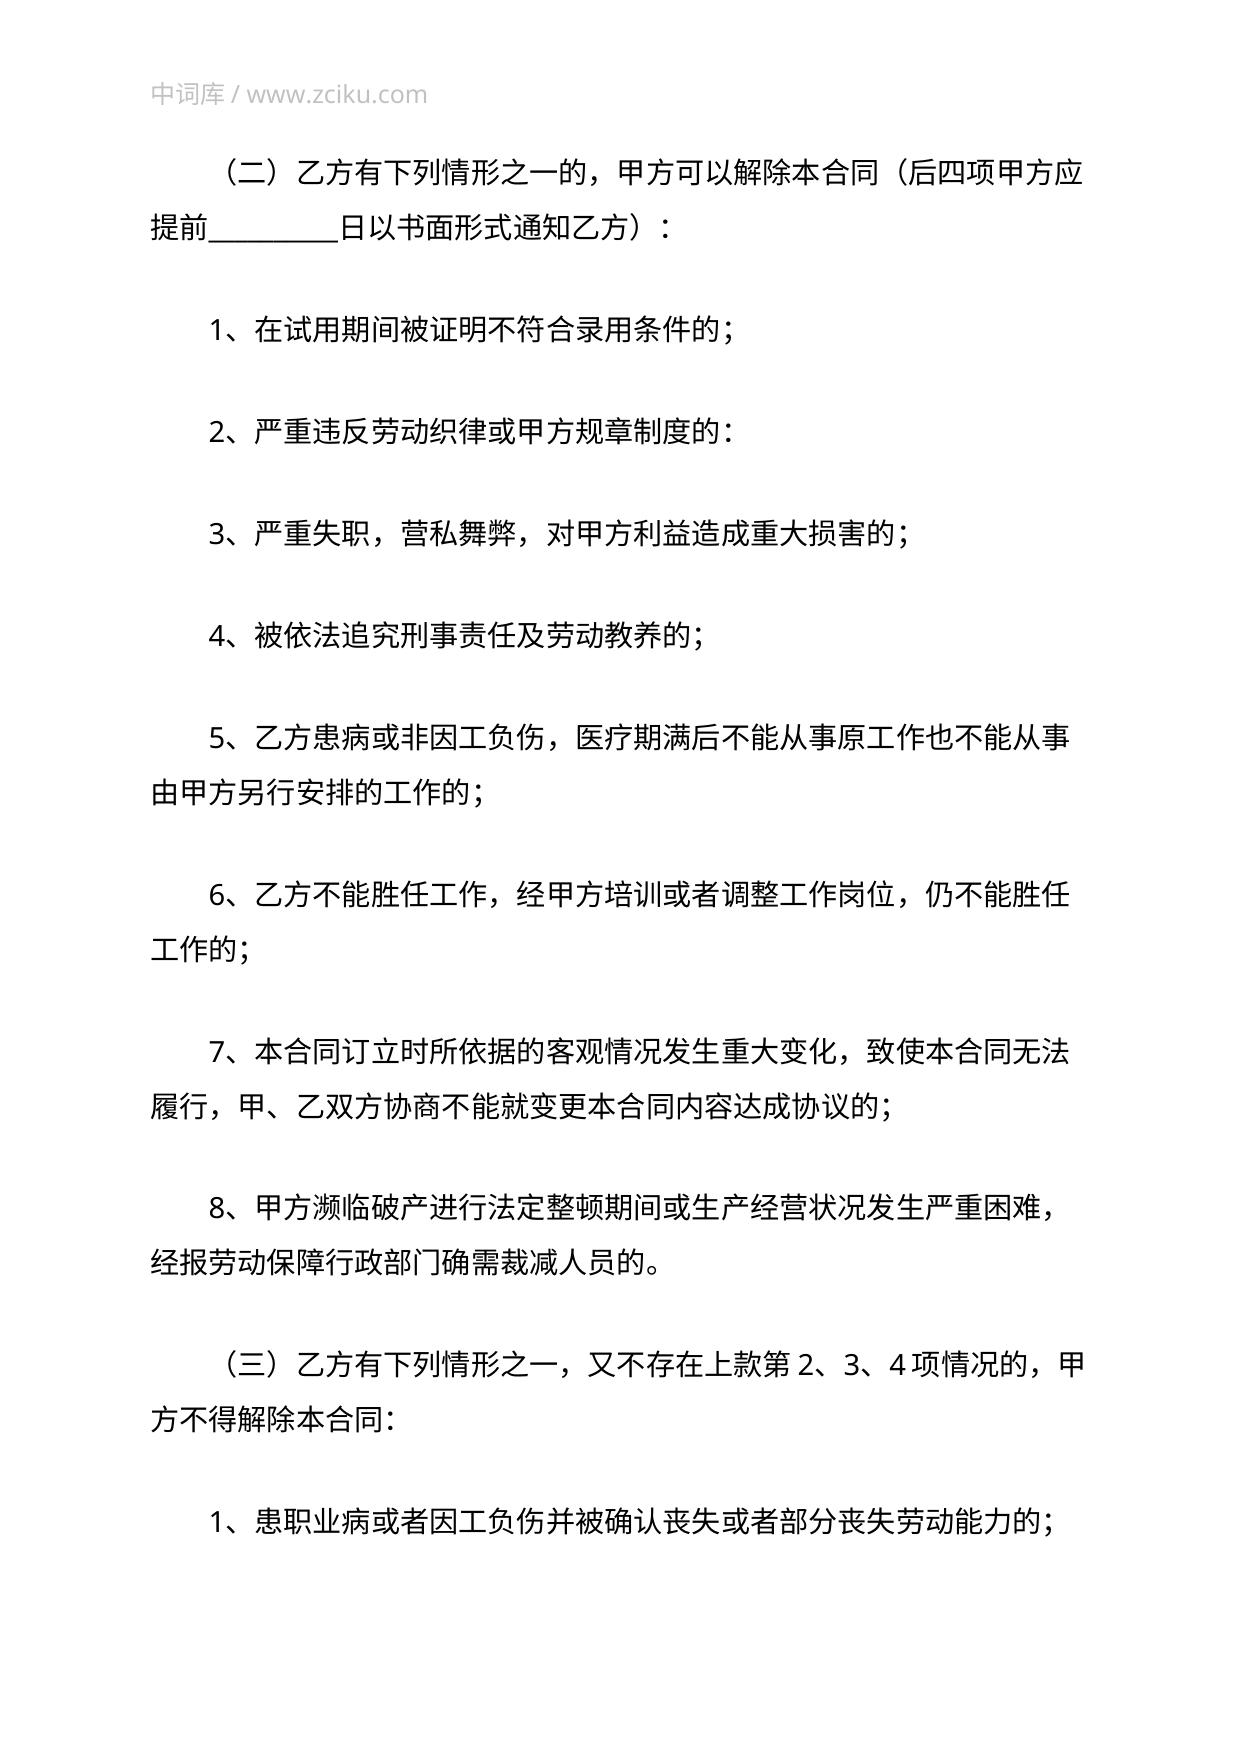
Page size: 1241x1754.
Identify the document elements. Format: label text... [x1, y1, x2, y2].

text 5、乙方患病或非因工负伤，医疗期满后不能从事原工作也不能从事由甲方另行安排的工作的； [150, 715, 1090, 812]
text 7、本合同订立时所依据的客观情况发生重大变化，致使本合同无法履行，甲、乙双方协商不能就变更本合同内容达成协议的； [150, 1028, 1090, 1126]
text 3、严重失职，营私舞弊，对甲方利益造成重大损害的； [150, 511, 1090, 553]
text 6、乙方不能胜任工作，经甲方培训或者调整工作岗位，仍不能胜任工作的； [150, 872, 1090, 969]
text 4、被依法追究刑事责任及劳动教养的； [150, 613, 1090, 655]
text （三）乙方有下列情形之一，又不存在上款第2、3、4项情况的，甲方不得解除本合同： [150, 1342, 1090, 1439]
text 1、患职业病或者因工负伤并被确认丧失或者部分丧失劳动能力的； [150, 1499, 1090, 1541]
text 2、严重违反劳动织律或甲方规章制度的： [150, 409, 1090, 451]
text 8、甲方濒临破产进行法定整顿期间或生产经营状况发生严重困难，经报劳动保障行政部门确需裁减人员的。 [150, 1185, 1090, 1282]
text 1、在试用期间被证明不符合录用条件的； [150, 307, 1090, 349]
text （二）乙方有下列情形之一的，甲方可以解除本合同（后四项甲方应提前__________日以书面形式通知乙方）： [150, 150, 1090, 247]
